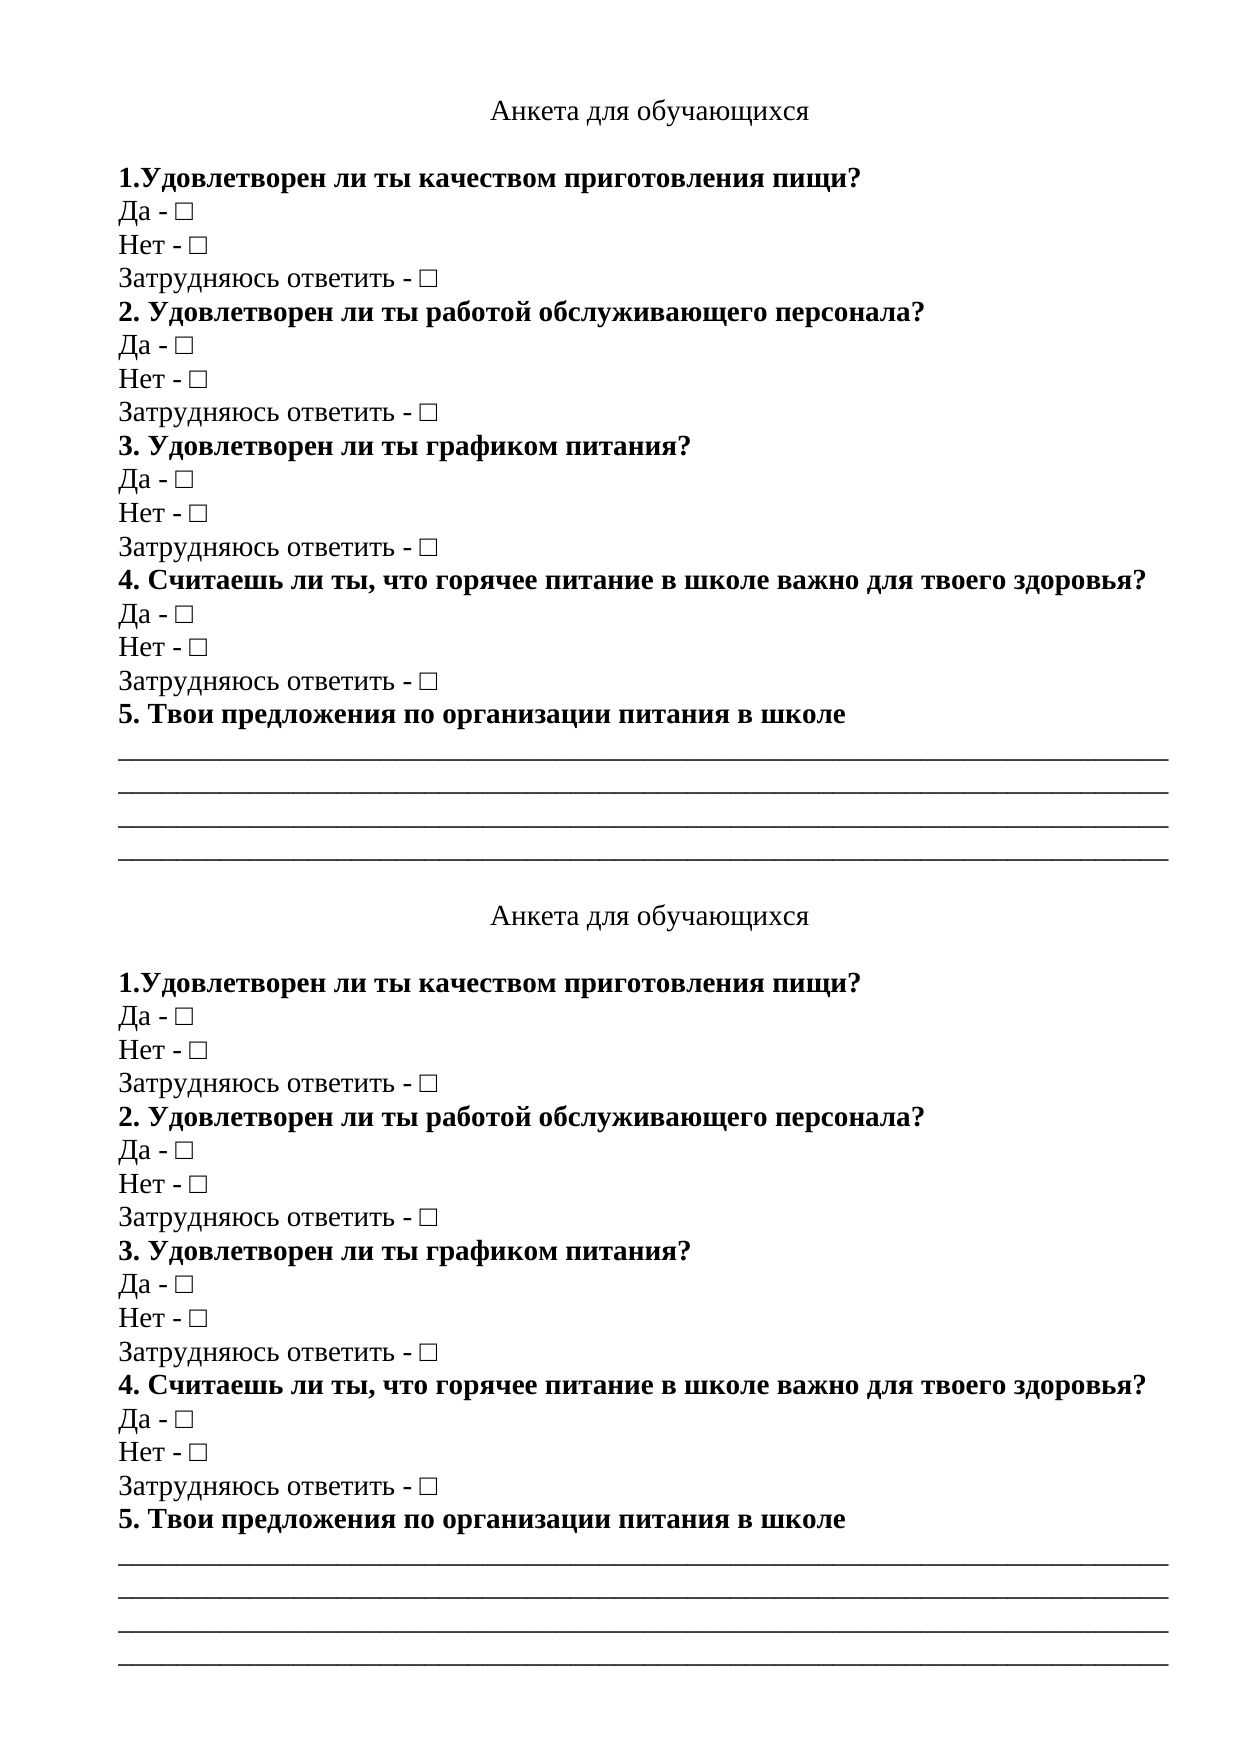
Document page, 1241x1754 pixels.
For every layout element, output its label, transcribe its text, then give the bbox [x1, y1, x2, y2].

text ________________________________________________________________________ [118, 1636, 1181, 1669]
text Затрудняюсь ответить - □ [118, 663, 1181, 696]
text ________________________________________________________________________ [118, 831, 1181, 864]
text Нет - □ [118, 1300, 1181, 1334]
text Да - □ [118, 1401, 1181, 1434]
text Да - □ [118, 1132, 1181, 1166]
text Да - □ [118, 462, 1181, 495]
text 2. Удовлетворен ли ты работой обслуживающего персонала? [118, 1099, 1181, 1132]
text Нет - □ [118, 629, 1181, 663]
text Да - □ [118, 327, 1181, 361]
text Нет - □ [118, 1032, 1181, 1065]
text Нет - □ [118, 361, 1181, 394]
text Анкета для обучающихся [118, 898, 1181, 931]
text 1.Удовлетворен ли ты качеством приготовления пищи? [118, 965, 1181, 998]
text Затрудняюсь ответить - □ [118, 260, 1181, 294]
text Нет - □ [118, 1166, 1181, 1199]
text Затрудняюсь ответить - □ [118, 1334, 1181, 1367]
text Нет - □ [118, 1434, 1181, 1468]
text Да - □ [118, 193, 1181, 227]
text 3. Удовлетворен ли ты графиком питания? [118, 1233, 1181, 1267]
text Затрудняюсь ответить - □ [118, 1468, 1181, 1501]
text Да - □ [118, 998, 1181, 1032]
text ________________________________________________________________________________________________________________________________________________________________________________________________________________________ [118, 1535, 1181, 1636]
text 5. Твои предложения по организации питания в школе [118, 1501, 1181, 1535]
text Анкета для обучающихся [118, 93, 1181, 126]
text 1.Удовлетворен ли ты качеством приготовления пищи? [118, 160, 1181, 193]
text 5. Твои предложения по организации питания в школе [118, 696, 1181, 730]
text Да - □ [118, 1267, 1181, 1300]
text ________________________________________________________________________________________________________________________________________________________________________________________________________________________ [118, 730, 1181, 831]
text Затрудняюсь ответить - □ [118, 1065, 1181, 1099]
text Затрудняюсь ответить - □ [118, 529, 1181, 562]
text 2. Удовлетворен ли ты работой обслуживающего персонала? [118, 294, 1181, 327]
text 4. Считаешь ли ты, что горячее питание в школе важно для твоего здоровья? [118, 1367, 1181, 1401]
text Нет - □ [118, 495, 1181, 529]
text Затрудняюсь ответить - □ [118, 1199, 1181, 1233]
text 4. Считаешь ли ты, что горячее питание в школе важно для твоего здоровья? [118, 562, 1181, 596]
text Затрудняюсь ответить - □ [118, 394, 1181, 428]
text Да - □ [118, 596, 1181, 629]
text Нет - □ [118, 227, 1181, 260]
text 3. Удовлетворен ли ты графиком питания? [118, 428, 1181, 462]
